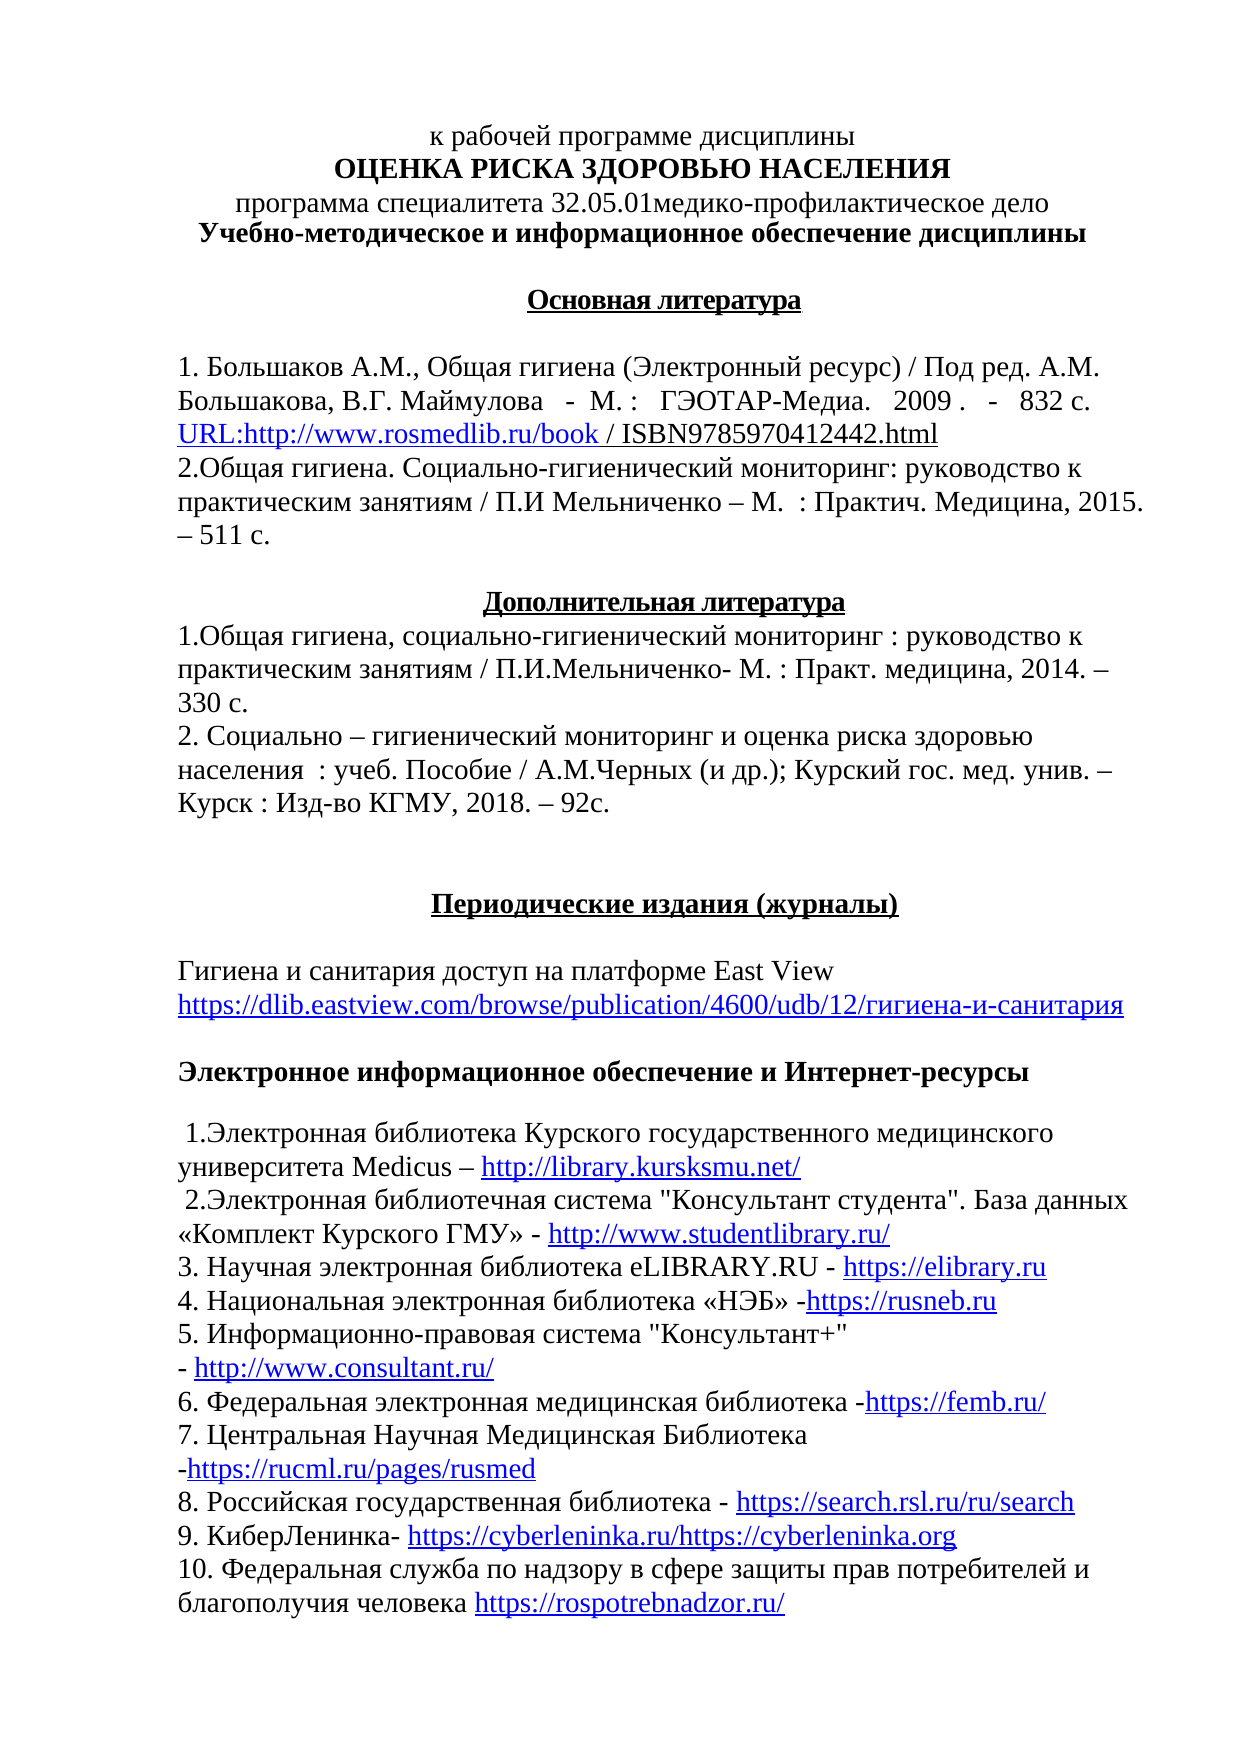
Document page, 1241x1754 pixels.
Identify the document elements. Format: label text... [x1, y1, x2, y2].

text 9. КиберЛенинка- https://cyberleninka.ru/https://cyberleninka.org [177, 1518, 1152, 1551]
text 2. Социально – гигиенический мониторинг и оценка риска здоровью населения : учеб. Пособие / А.М.Черных (и др.); Курский гос. мед. унив. – Курск : Изд-во КГМУ, 2018. – 92с. [177, 718, 1152, 819]
text 10. Федеральная служба по надзору в сфере защиты прав потребителей и благополучия человека https://rospotrebnadzor.ru/ [177, 1551, 1152, 1618]
text программа специалитета 32.05.01медико-профилактическое дело [133, 185, 1152, 219]
text 1.Общая гигиена, социально-гигиенический мониторинг : руководство к практическим занятиям / П.И.Мельниченко- М. : Практ. медицина, 2014. – 330 с. [177, 618, 1152, 718]
text 4. Национальная электронная библиотека «НЭБ» -https://rusneb.ru [177, 1283, 1152, 1317]
text 1. Большаков А.М., Общая гигиена (Электронный ресурс) / Под ред. А.М. Большакова, В.Г. Маймулова - М. : ГЭОТАР-Медиа. 2009 . - 832 с. URL:http://www.rosmedlib.ru/book / ISBN9785970412442.html [177, 349, 1152, 450]
text Основная литература [177, 282, 1152, 316]
text Учебно-методическое и информационное обеспечение дисциплины [133, 219, 1152, 249]
text 3. Научная электронная библиотека eLIBRARY.RU - https://elibrary.ru [177, 1249, 1152, 1283]
text 8. Российская государственная библиотека - https://search.rsl.ru/ru/search [177, 1484, 1152, 1518]
text Электронное информационное обеспечение и Интернет-ресурсы [177, 1054, 1152, 1087]
text Дополнительная литература [177, 584, 1152, 618]
text к рабочей программе дисциплины [133, 118, 1152, 152]
text 1.Электронная библиотека Курского государственного медицинского университета Medicus – http://library.kursksmu.net/ [177, 1115, 1152, 1182]
text 5. Информационно-правовая система "Консультант+" - http://www.consultant.ru/ [177, 1317, 1152, 1384]
text 2.Электронная библиотечная система "Консультант студента". База данных «Комплект Курского ГМУ» - http://www.studentlibrary.ru/ [177, 1182, 1152, 1249]
text Периодические издания (журналы) [177, 886, 1152, 920]
text ОЦЕНКА РИСКА ЗДОРОВЬЮ НАСЕЛЕНИЯ [133, 152, 1152, 185]
text 6. Федеральная электронная медицинская библиотека -https://femb.ru/ [177, 1384, 1152, 1417]
text 7. Центральная Научная Медицинская Библиотека -https://rucml.ru/pages/rusmed [177, 1417, 1152, 1484]
text 2.Общая гигиена. Социально-гигиенический мониторинг: руководство к практическим занятиям / П.И Мельниченко – М. : Практич. Медицина, 2015. – 511 с. [177, 450, 1152, 551]
text Гигиена и санитария доступ на платформе East View https://dlib.eastview.com/browse/publication/4600/udb/12/гигиена-и-санитария [177, 953, 1152, 1020]
